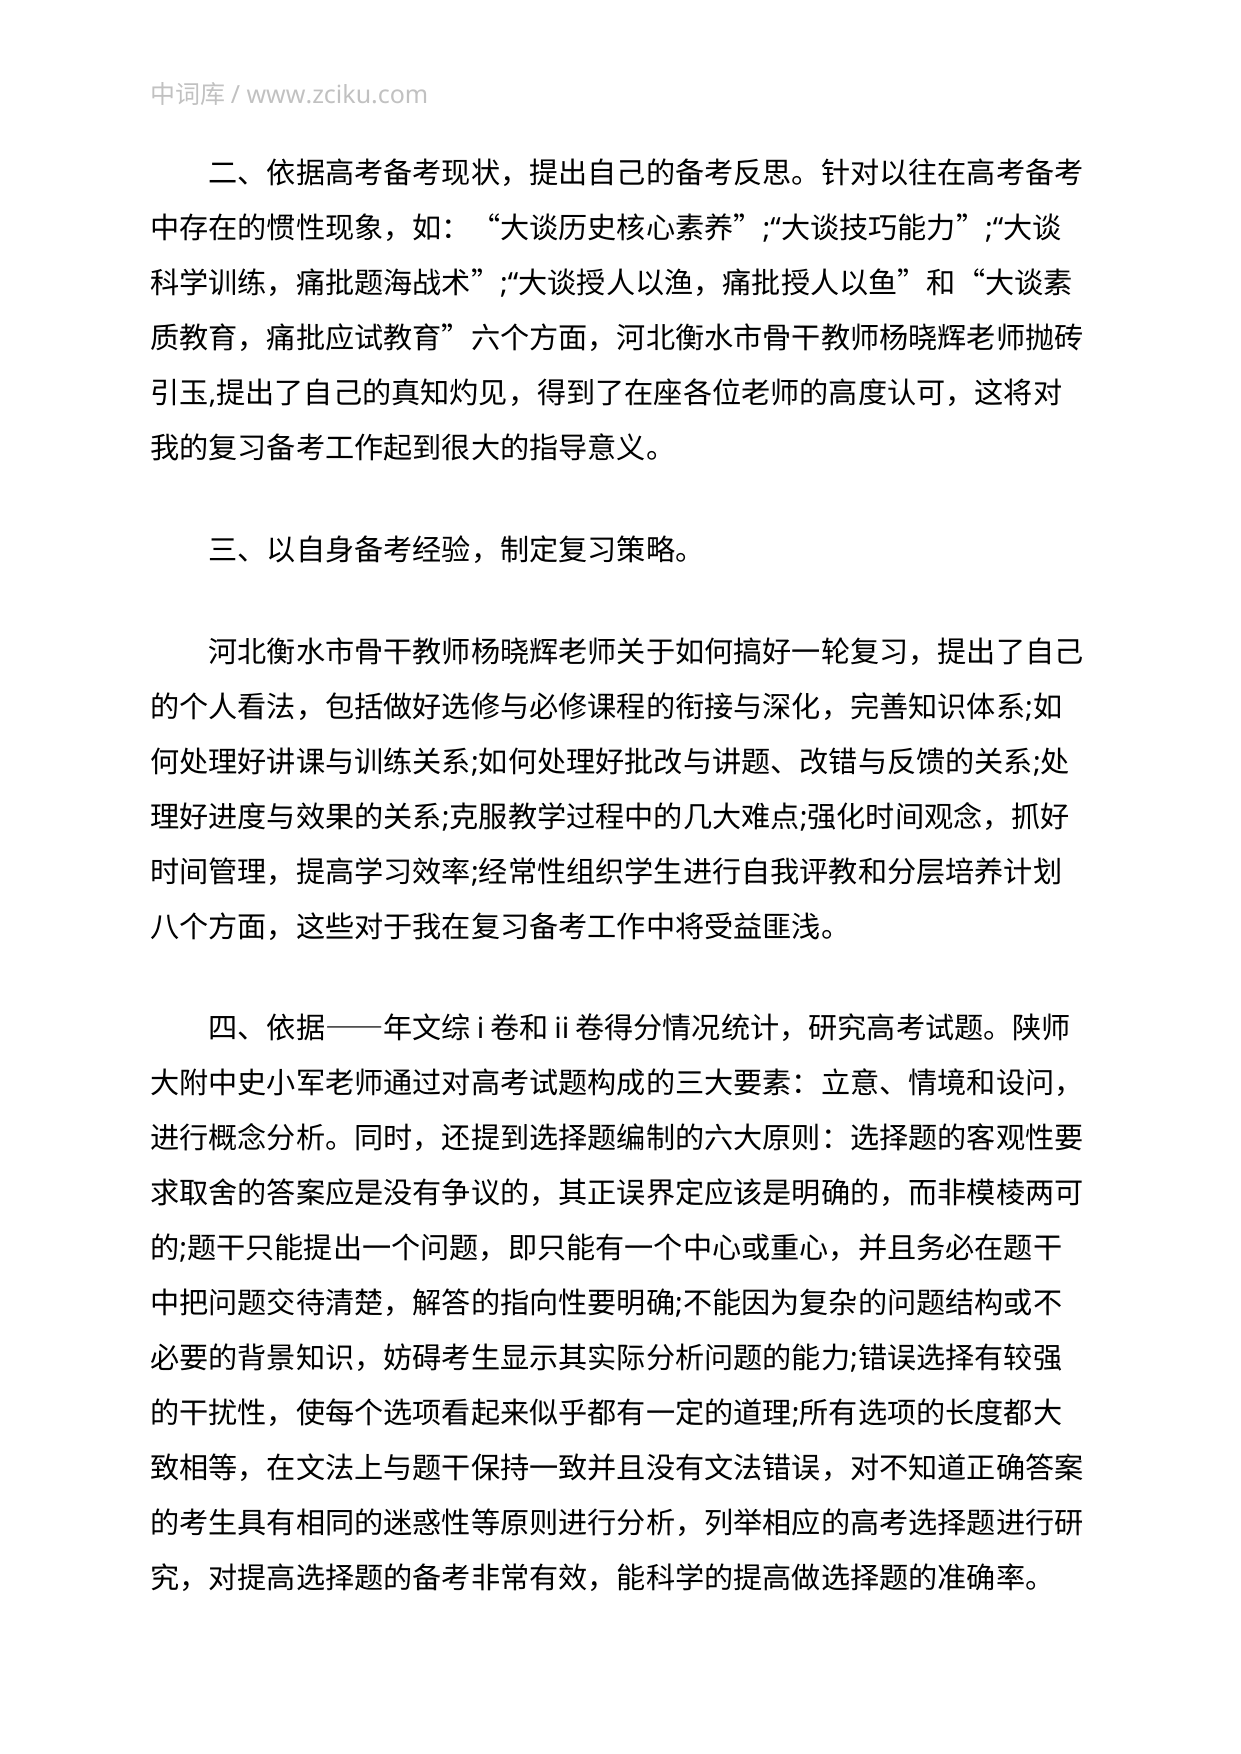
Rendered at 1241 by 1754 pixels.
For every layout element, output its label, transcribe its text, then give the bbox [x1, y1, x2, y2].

text 二、依据高考备考现状，提出自己的备考反思。针对以往在高考备考中存在的惯性现象，如：“大谈历史核心素养”;“大谈技巧能力”;“大谈科学训练，痛批题海战术”;“大谈授人以渔，痛批授人以鱼”和“大谈素质教育，痛批应试教育”六个方面，河北衡水市骨干教师杨晓辉老师抛砖引玉,提出了自己的真知灼见，得到了在座各位老师的高度认可，这将对我的复习备考工作起到很大的指导意义。 [150, 150, 1090, 467]
text 河北衡水市骨干教师杨晓辉老师关于如何搞好一轮复习，提出了自己的个人看法，包括做好选修与必修课程的衔接与深化，完善知识体系;如何处理好讲课与训练关系;如何处理好批改与讲题、改错与反馈的关系;处理好进度与效果的关系;克服教学过程中的几大难点;强化时间观念，抓好时间管理，提高学习效率;经常性组织学生进行自我评教和分层培养计划八个方面，这些对于我在复习备考工作中将受益匪浅。 [150, 628, 1090, 946]
text 三、以自身备考经验，制定复习策略。 [150, 527, 1090, 569]
text 四、依据——年文综i卷和ii卷得分情况统计，研究高考试题。陕师大附中史小军老师通过对高考试题构成的三大要素：立意、情境和设问，进行概念分析。同时，还提到选择题编制的六大原则：选择题的客观性要求取舍的答案应是没有争议的，其正误界定应该是明确的，而非模棱两可的;题干只能提出一个问题，即只能有一个中心或重心，并且务必在题干中把问题交待清楚，解答的指向性要明确;不能因为复杂的问题结构或不必要的背景知识，妨碍考生显示其实际分析问题的能力;错误选择有较强的干扰性，使每个选项看起来似乎都有一定的道理;所有选项的长度都大致相等，在文法上与题干保持一致并且没有文法错误，对不知道正确答案的考生具有相同的迷惑性等原则进行分析，列举相应的高考选择题进行研究，对提高选择题的备考非常有效，能科学的提高做选择题的准确率。 [150, 1005, 1090, 1597]
